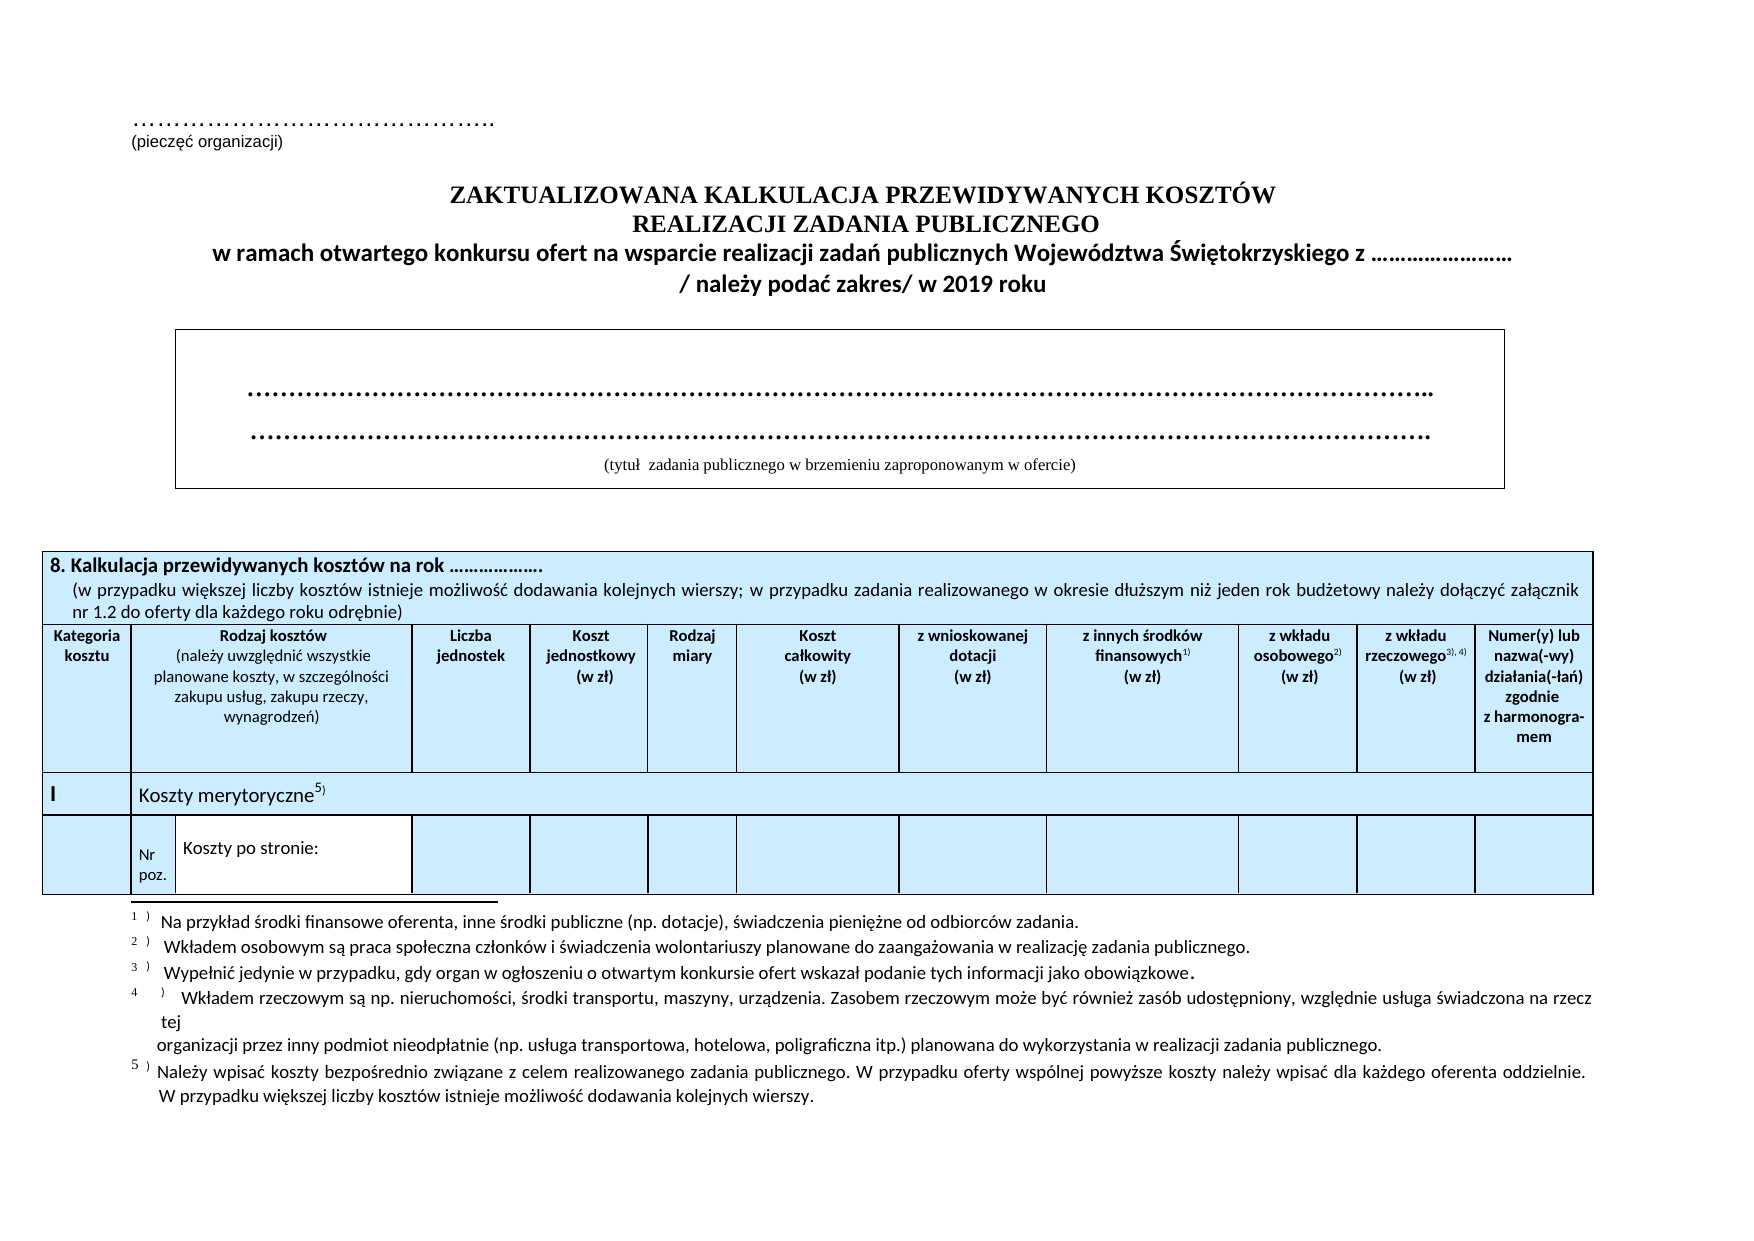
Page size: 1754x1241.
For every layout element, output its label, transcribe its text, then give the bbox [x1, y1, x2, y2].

table_cell [530, 816, 648, 894]
table_cell Numer(y) lub nazwa(-wy) działania(-łań) zgodnie z harmonogra-mem [1476, 625, 1592, 772]
text ZAKTUALIZOWANA KALKULACJA PRZEWIDYWANYCH KOSZTÓW REALIZACJI ZADANIA PUBLICZNEGO [131, 180, 1595, 238]
table_cell z wkładu osobowego) (w zł) [1239, 625, 1356, 772]
text / należy podać zakres/ w 2019 roku [131, 268, 1595, 299]
table_cell z innych środków finansowych) (w zł) [1047, 625, 1238, 772]
table_cell Koszty merytoryczne) [132, 773, 1592, 814]
table_cell z wkładu rzeczowego), ) (w zł) [1358, 625, 1474, 772]
table_cell Liczba jednostek [413, 625, 529, 772]
table_cell Nr poz. [132, 816, 176, 894]
table_cell [1357, 816, 1475, 894]
table_cell [736, 816, 899, 894]
table_cell Rodzaj miary [648, 625, 736, 772]
table_cell [43, 816, 130, 894]
table_cell [899, 816, 1047, 894]
table_cell Rodzaj kosztów (należy uwzględnić wszystkie planowane koszty, w szczególności zakupu usług, zakupu rzeczy, wynagrodzeń) [132, 625, 411, 772]
text (pieczęć organizacji) [131, 132, 1595, 151]
table_header 8. Kalkulacja przewidywanych kosztów na rok ………………. (w przypadku większej liczby kosztów istnieje możliwość dodawania kolejnych wierszy; w przypadku zadania realizowanego w okresie dłuższym niż jeden rok budżetowy należy dołączyć załącznik nr 1.2 do oferty dla każdego roku odrębnie) [43, 552, 1592, 624]
table_cell Kategoria kosztu [43, 625, 130, 772]
table_cell Koszt jednostkowy (w zł) [531, 625, 647, 772]
table_cell [1475, 816, 1592, 894]
text …………………………………….. [131, 103, 1595, 132]
table_cell Koszt całkowity (w zł) [737, 625, 898, 772]
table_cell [176, 816, 412, 894]
table_cell z wnioskowanej dotacji (w zł) [900, 625, 1046, 772]
table_cell I [43, 773, 130, 814]
table_cell [412, 816, 530, 894]
text w ramach otwartego konkursu ofert na wsparcie realizacji zadań publicznych Województwa Świętokrzyskiego z …………………… [131, 238, 1595, 268]
table_cell [648, 816, 736, 894]
table_header …………………………………………………………………………………………………………………………….. ……………………………………………………………………………………………………………………………. (tytuł zadania publicznego w brzemieniu zaproponowanym w ofercie) [176, 330, 1504, 488]
table_cell [1239, 816, 1357, 894]
table_cell [1047, 816, 1238, 894]
